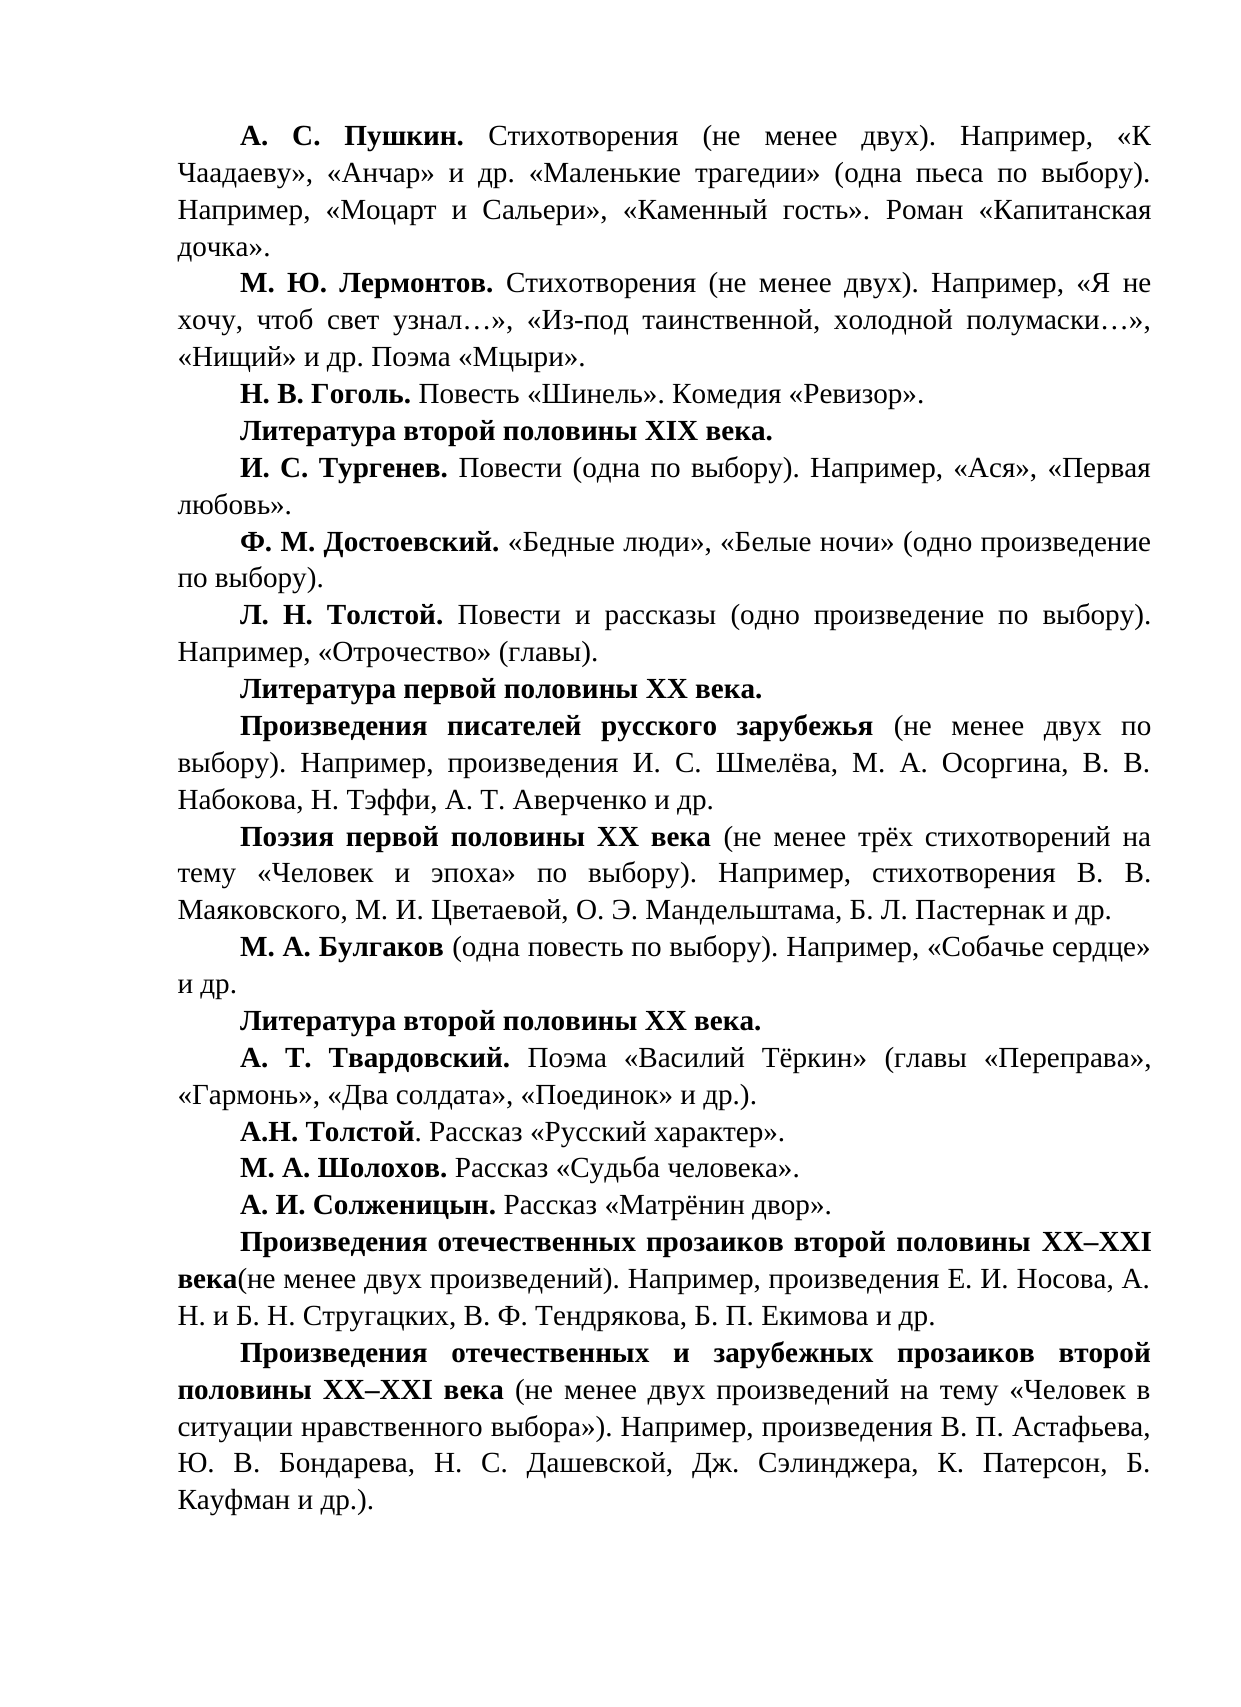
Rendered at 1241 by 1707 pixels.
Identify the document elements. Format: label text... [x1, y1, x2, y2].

text М. Ю. Лермонтов. Стихотворения ‌(не менее двух). Например, «Я не хочу, чтоб свет узнал…», «Из-под таинственной, холодной полумаски…», «Нищий» и др.‌‌ Поэма «Мцыри». [177, 266, 1152, 373]
text Произведения отечественных и зарубежных прозаиков второй половины XX–XXI века ‌(не менее двух произведений на тему «Человек в ситуации нравственного выбора»). Например, произведения В. П. Астафьева, Ю. В. Бондарева, Н. С. Дашевской, Дж. Сэлинджера, К. Патерсон, Б. Кауфман и др.).‌‌ [177, 1335, 1152, 1516]
text Н. В. Гоголь. Повесть «Шинель». Комедия «Ревизор». [177, 376, 1152, 410]
text Произведения писателей русского зарубежья ‌(не менее двух по выбору). Например, произведения И. С. Шмелёва, М. А. Осоргина, В. В. Набокова, Н. Тэффи, А. Т. Аверченко и др.‌‌ [177, 708, 1152, 815]
text А. С. Пушкин. Стихотворения ‌(не менее двух). Например, «К Чаадаеву», «Анчар» и др. «Маленькие трагедии» (одна пьеса по выбору). Например, «Моцарт и Сальери», «Каменный гость». ‌‌Роман «Капитанская дочка». [177, 118, 1152, 262]
text Литература второй половины XIX века. [177, 413, 1152, 447]
text А.Н. Толстой. Рассказ «Русский характер». [177, 1114, 1152, 1147]
text И. С. Тургенев. Повести ‌(одна по выбору). Например, «Ася», «Первая любовь».‌‌ [177, 450, 1152, 520]
text Ф. М. Достоевский. ‌«Бедные люди», «Белые ночи» (одно произведение по выбору).‌‌ [177, 524, 1152, 594]
text Л. Н. Толстой. Повести и рассказы ‌(одно произведение по выбору). Например, «Отрочество» (главы).‌‌ [177, 597, 1152, 668]
text Литература первой половины XX века. [177, 671, 1152, 705]
text М. А. Шолохов. Рассказ «Судьба человека». [177, 1151, 1152, 1184]
text М. А. Булгаков ‌(одна повесть по выбору). Например, «Собачье сердце» и др.‌‌ [177, 929, 1152, 1000]
text Поэзия первой половины ХХ века (не менее трёх стихотворений на тему «Человек и эпоха» по выбору). Например, стихотворения В. В. Маяковского, М. И. Цветаевой, О. Э. Мандельштама, Б. Л. Пастернак и др. [177, 819, 1152, 926]
text А. И. Солженицын. Рассказ «Матрёнин двор». [177, 1187, 1152, 1221]
text А. Т. Твардовский. Поэма «Василий Тёркин» ‌(главы «Переправа», «Гармонь», «Два солдата», «Поединок» и др.).‌‌ [177, 1040, 1152, 1110]
text Произведения отечественных прозаиков второй половины XX–XXI века‌(не менее двух произведений). Например, произведения Е. И. Носова, А. Н. и Б. Н. Стругацких, В. Ф. Тендрякова, Б. П. Екимова и др.‌‌ [177, 1224, 1152, 1332]
text Литература второй половины XX века. [177, 1003, 1152, 1037]
